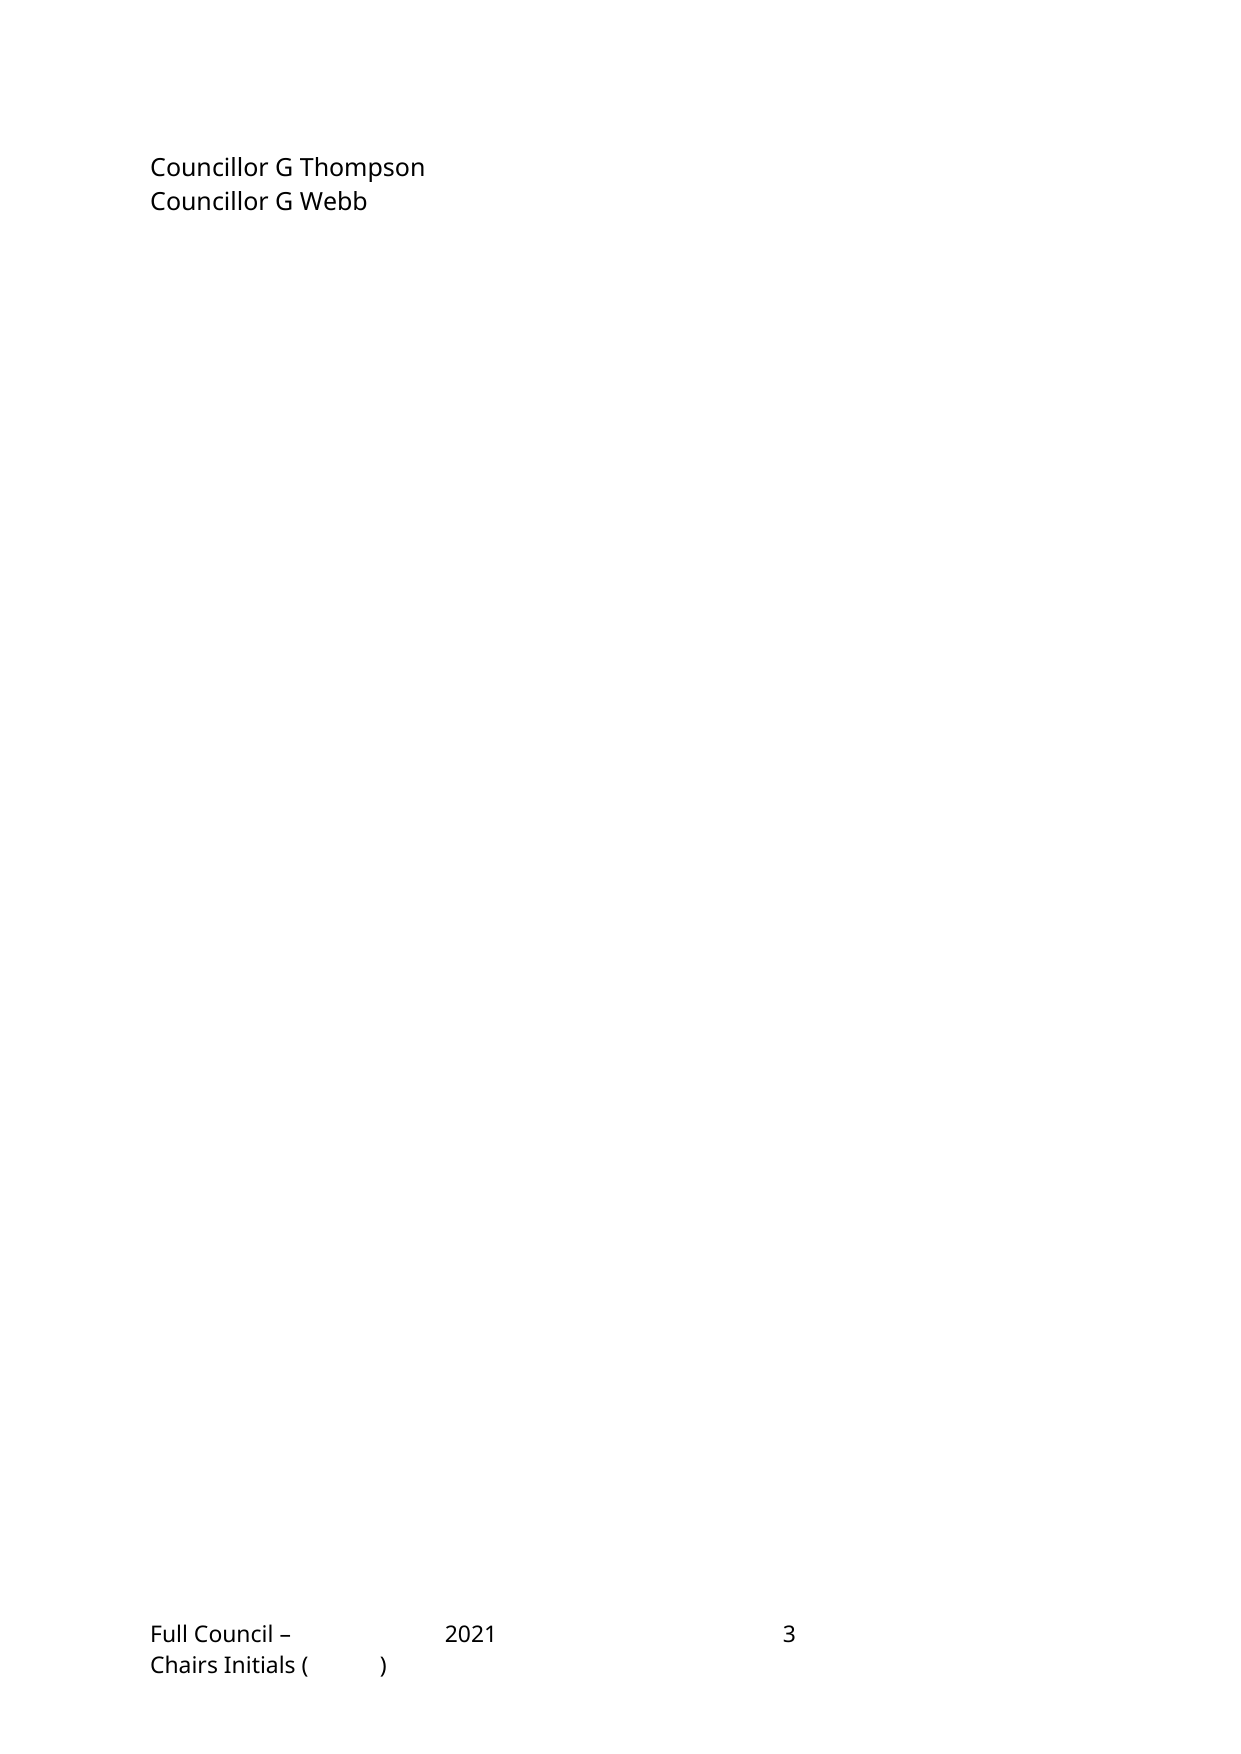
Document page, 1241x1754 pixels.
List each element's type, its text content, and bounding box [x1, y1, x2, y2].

text Councillor G Webb [150, 184, 1090, 218]
text Councillor G Thompson [150, 150, 1090, 184]
